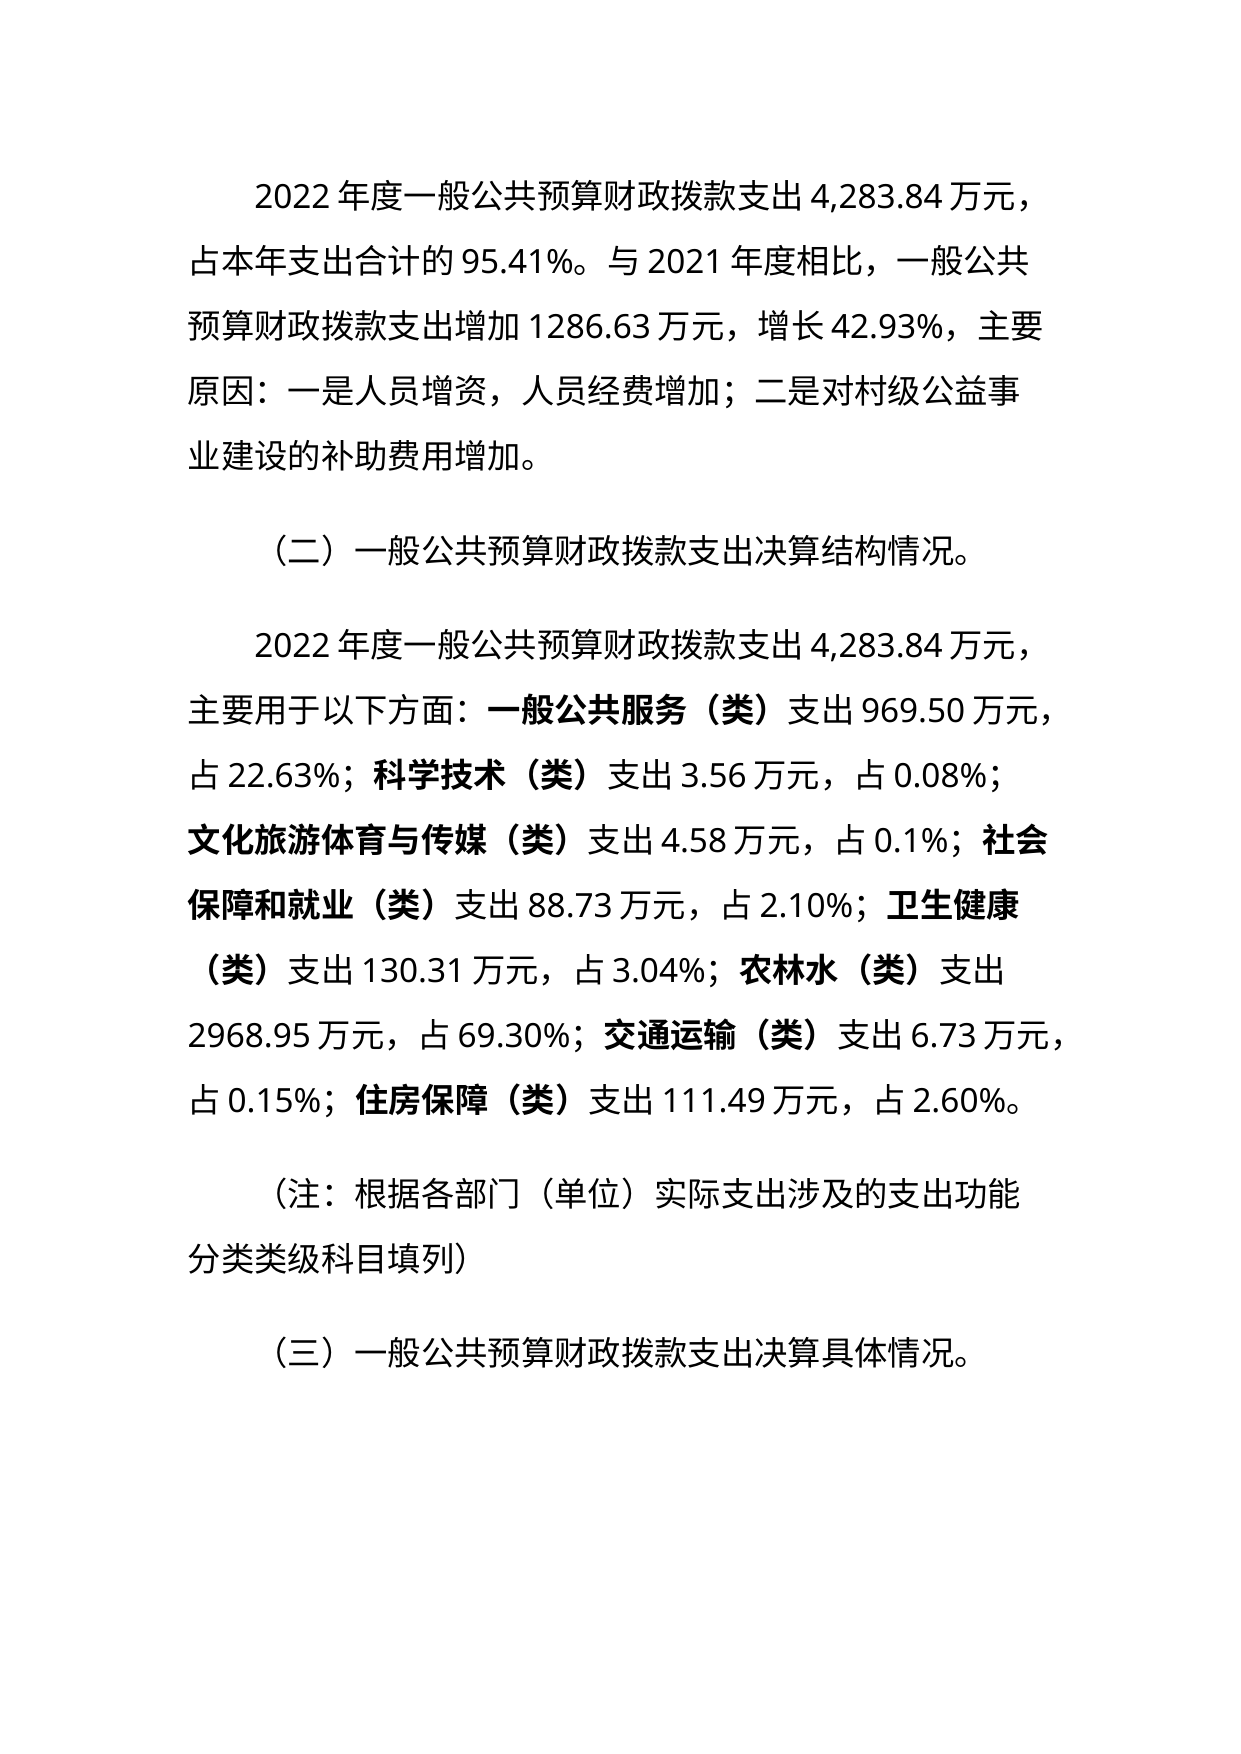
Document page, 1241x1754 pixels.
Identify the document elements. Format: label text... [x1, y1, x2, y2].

text （注：根据各部门（单位）实际支出涉及的支出功能分类类级科目填列） [187, 1159, 1053, 1289]
text （二）一般公共预算财政拨款支出决算结构情况。 [187, 516, 1053, 581]
text （三）一般公共预算财政拨款支出决算具体情况。 [187, 1319, 1053, 1384]
text 2022年度一般公共预算财政拨款支出4,283.84万元，占本年支出合计的95.41%。与2021年度相比，一般公共预算财政拨款支出增加1286.63万元，增长42.93%，主要原因：一是人员增资，人员经费增加；二是对村级公益事业建设的补助费用增加。 [187, 162, 1053, 487]
text 2022年度一般公共预算财政拨款支出4,283.84万元，主要用于以下方面：一般公共服务（类）支出969.50万元，占22.63%；科学技术（类）支出3.56万元，占0.08%；文化旅游体育与传媒（类）支出4.58万元，占0.1%；社会保障和就业（类）支出88.73万元，占2.10%；卫生健康（类）支出130.31万元，占3.04%；农林水（类）支出2968.95万元，占69.30%；交通运输（类）支出6.73万元，占0.15%；住房保障（类）支出111.49万元，占2.60%。 [187, 610, 1053, 1130]
